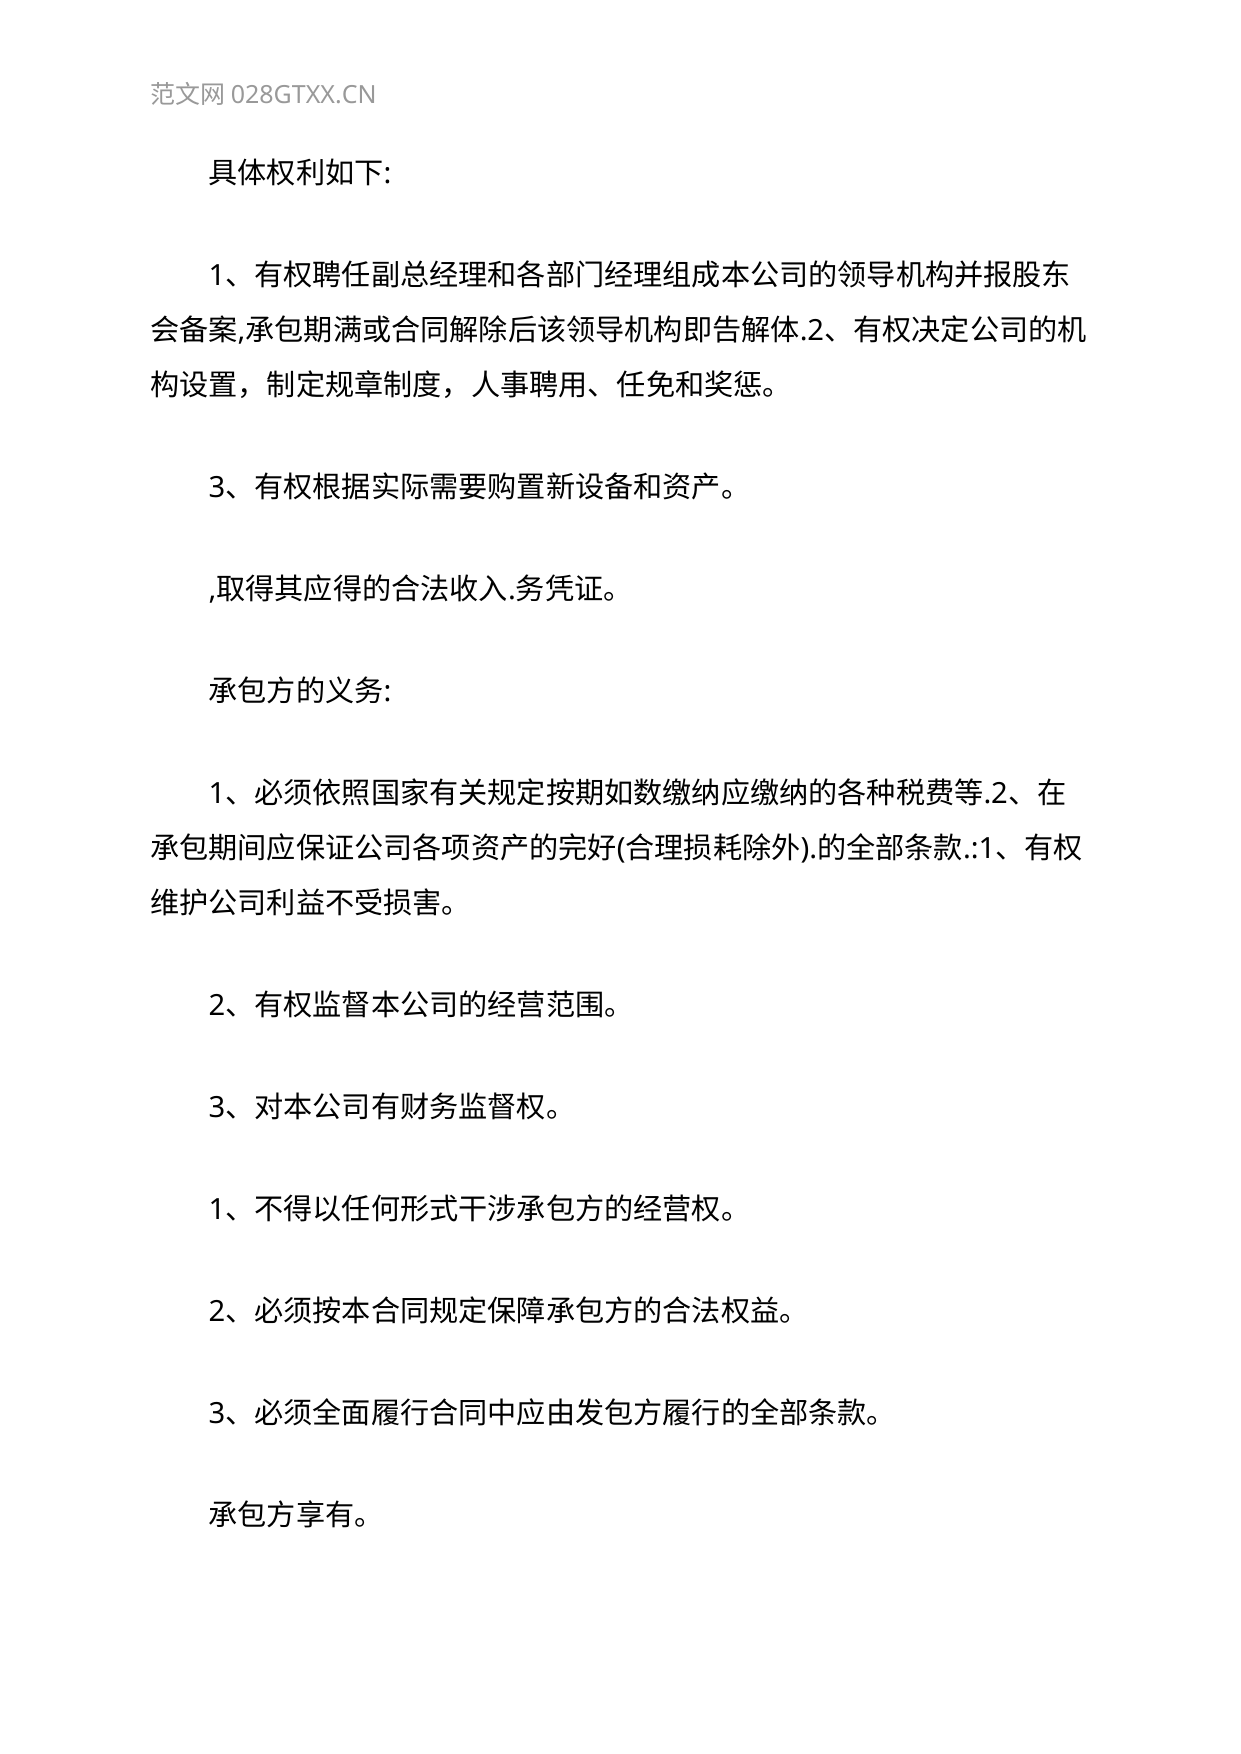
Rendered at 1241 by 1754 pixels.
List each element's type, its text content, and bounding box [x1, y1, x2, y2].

text 具体权利如下: [150, 150, 1090, 192]
text 2、必须按本合同规定保障承包方的合法权益。 [150, 1287, 1090, 1330]
text 承包方享有。 [150, 1491, 1090, 1534]
text 3、有权根据实际需要购置新设备和资产。 [150, 464, 1090, 506]
text 1、不得以任何形式干涉承包方的经营权。 [150, 1185, 1090, 1228]
text 3、对本公司有财务监督权。 [150, 1083, 1090, 1126]
text 2、有权监督本公司的经营范围。 [150, 981, 1090, 1024]
text 承包方的义务: [150, 668, 1090, 710]
text 3、必须全面履行合同中应由发包方履行的全部条款。 [150, 1389, 1090, 1432]
text 1、必须依照国家有关规定按期如数缴纳应缴纳的各种税费等.2、在承包期间应保证公司各项资产的完好(合理损耗除外).的全部条款.:1、有权维护公司利益不受损害。 [150, 770, 1090, 922]
text 1、有权聘任副总经理和各部门经理组成本公司的领导机构并报股东会备案,承包期满或合同解除后该领导机构即告解体.2、有权决定公司的机构设置，制定规章制度，人事聘用、任免和奖惩。 [150, 252, 1090, 404]
text ,取得其应得的合法收入.务凭证。 [150, 566, 1090, 608]
